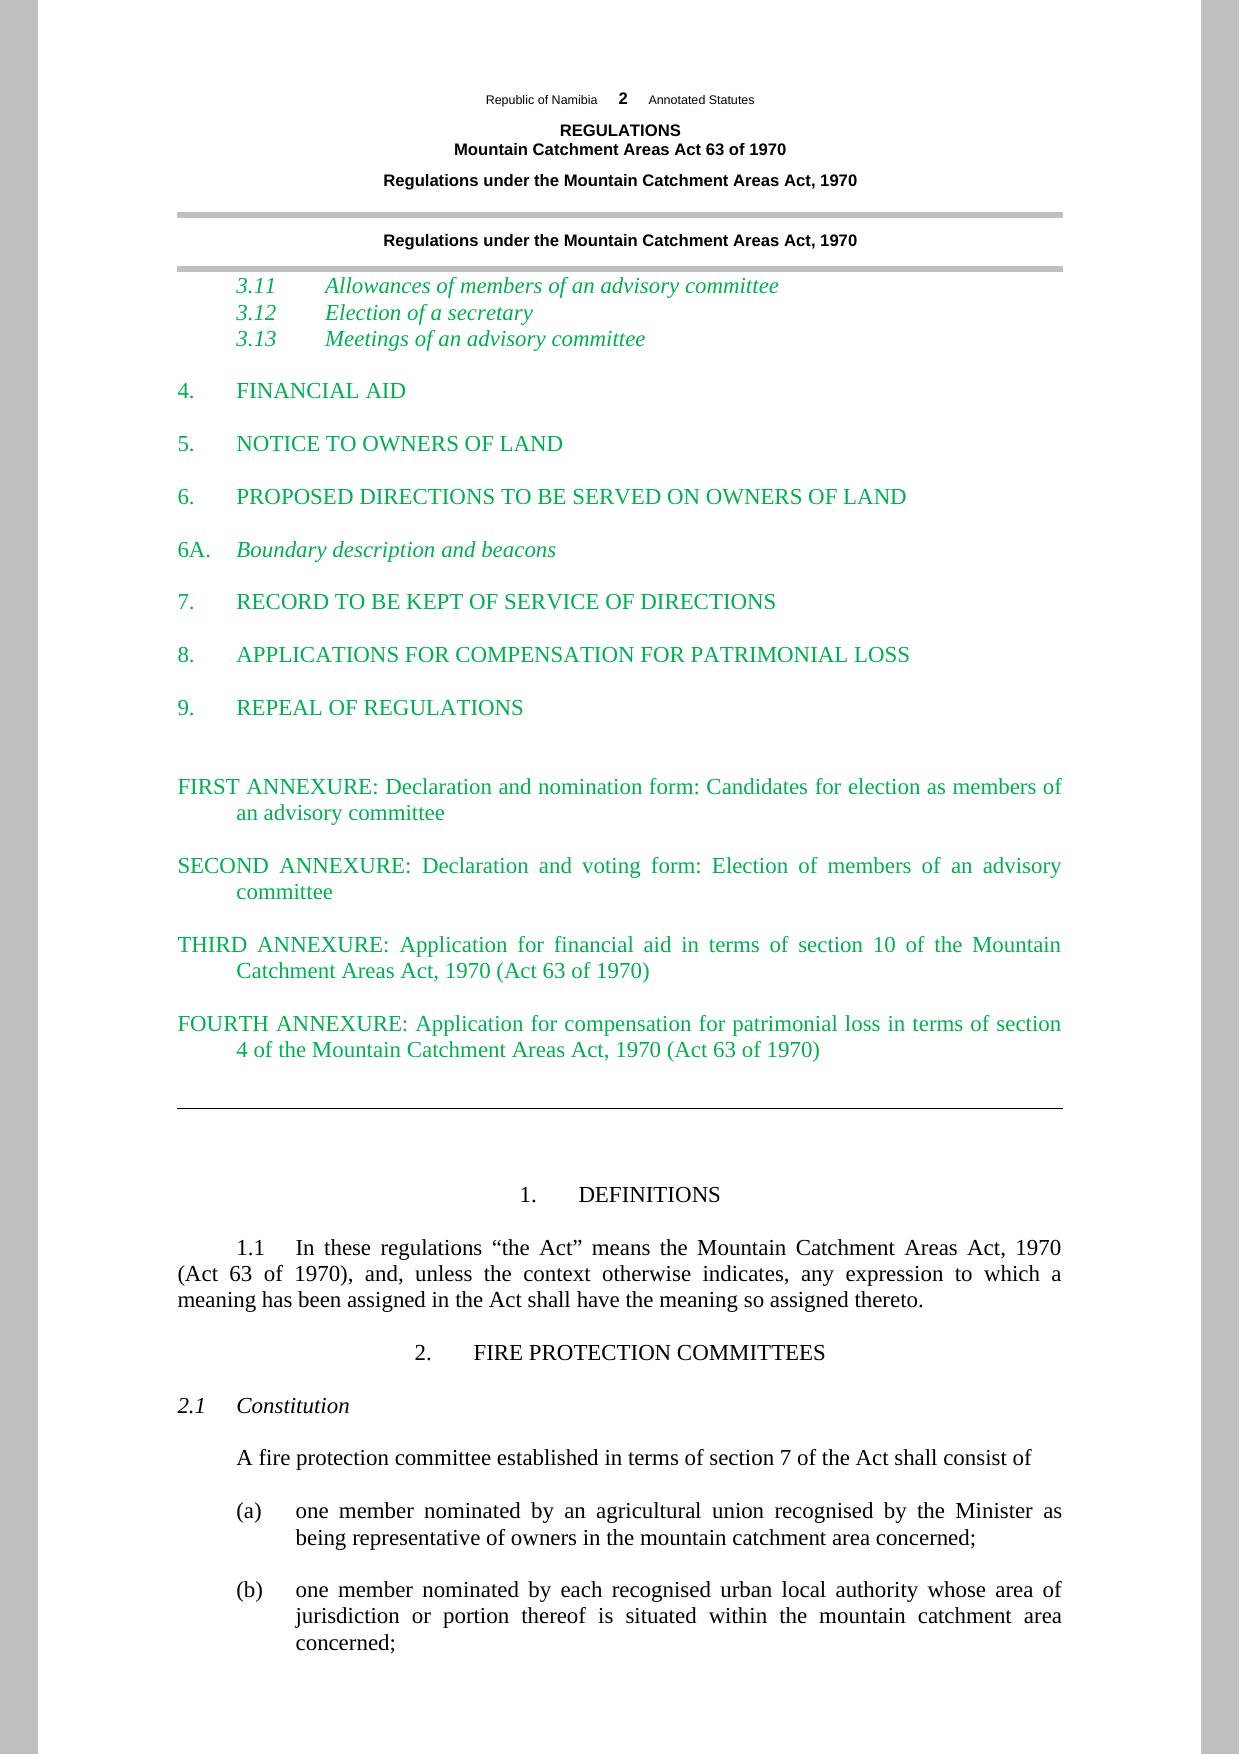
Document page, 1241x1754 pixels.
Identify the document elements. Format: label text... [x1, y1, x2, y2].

text 8. APPLICATIONS FOR COMPENSATION FOR PATRIMONIAL LOSS [177, 641, 1063, 667]
text SECOND ANNEXURE: Declaration and voting form: Election of members of an advisory committee [177, 852, 1063, 905]
text 4. FINANCIAL AID [177, 378, 1063, 404]
text 2. FIRE PROTECTION COMMITTEES [177, 1339, 1063, 1365]
text (a) one member nominated by an agricultural union recognised by the Minister as being representative of owners in the mountain catchment area concerned; [236, 1497, 1063, 1550]
text 1.1 In these regulations “the Act” means the Mountain Catchment Areas Act, 1970 (Act 63 of 1970), and, unless the context otherwise indicates, any expression to which a meaning has been assigned in the Act shall have the meaning so assigned thereto. [177, 1234, 1063, 1313]
text 7. RECORD TO BE KEPT OF SERVICE OF DIRECTIONS [177, 588, 1063, 615]
text 1. DEFINITIONS [177, 1181, 1063, 1207]
text 6A. Boundary description and beacons [177, 536, 1063, 562]
text A fire protection committee established in terms of section 7 of the Act shall consist of [177, 1444, 1063, 1471]
text 3.11 Allowances of members of an advisory committee [236, 272, 1063, 298]
text FIRST ANNEXURE: Declaration and nomination form: Candidates for election as members of an advisory committee [177, 773, 1063, 826]
text 9. REPEAL OF REGULATIONS [177, 694, 1063, 720]
text 3.12 Election of a secretary [236, 298, 1063, 325]
text THIRD ANNEXURE: Application for financial aid in terms of section 10 of the Mountain Catchment Areas Act, 1970 (Act 63 of 1970) [177, 931, 1063, 984]
text 5. NOTICE TO OWNERS OF LAND [177, 430, 1063, 457]
text (b) one member nominated by each recognised urban local authority whose area of jurisdiction or portion thereof is situated within the mountain catchment area concerned; [236, 1576, 1063, 1655]
text 2.1 Constitution [177, 1392, 1063, 1418]
text 3.13 Meetings of an advisory committee [236, 325, 1063, 351]
text 6. PROPOSED DIRECTIONS TO BE SERVED ON OWNERS OF LAND [177, 483, 1063, 509]
text FOURTH ANNEXURE: Application for compensation for patrimonial loss in terms of section 4 of the Mountain Catchment Areas Act, 1970 (Act 63 of 1970) [177, 1010, 1063, 1063]
